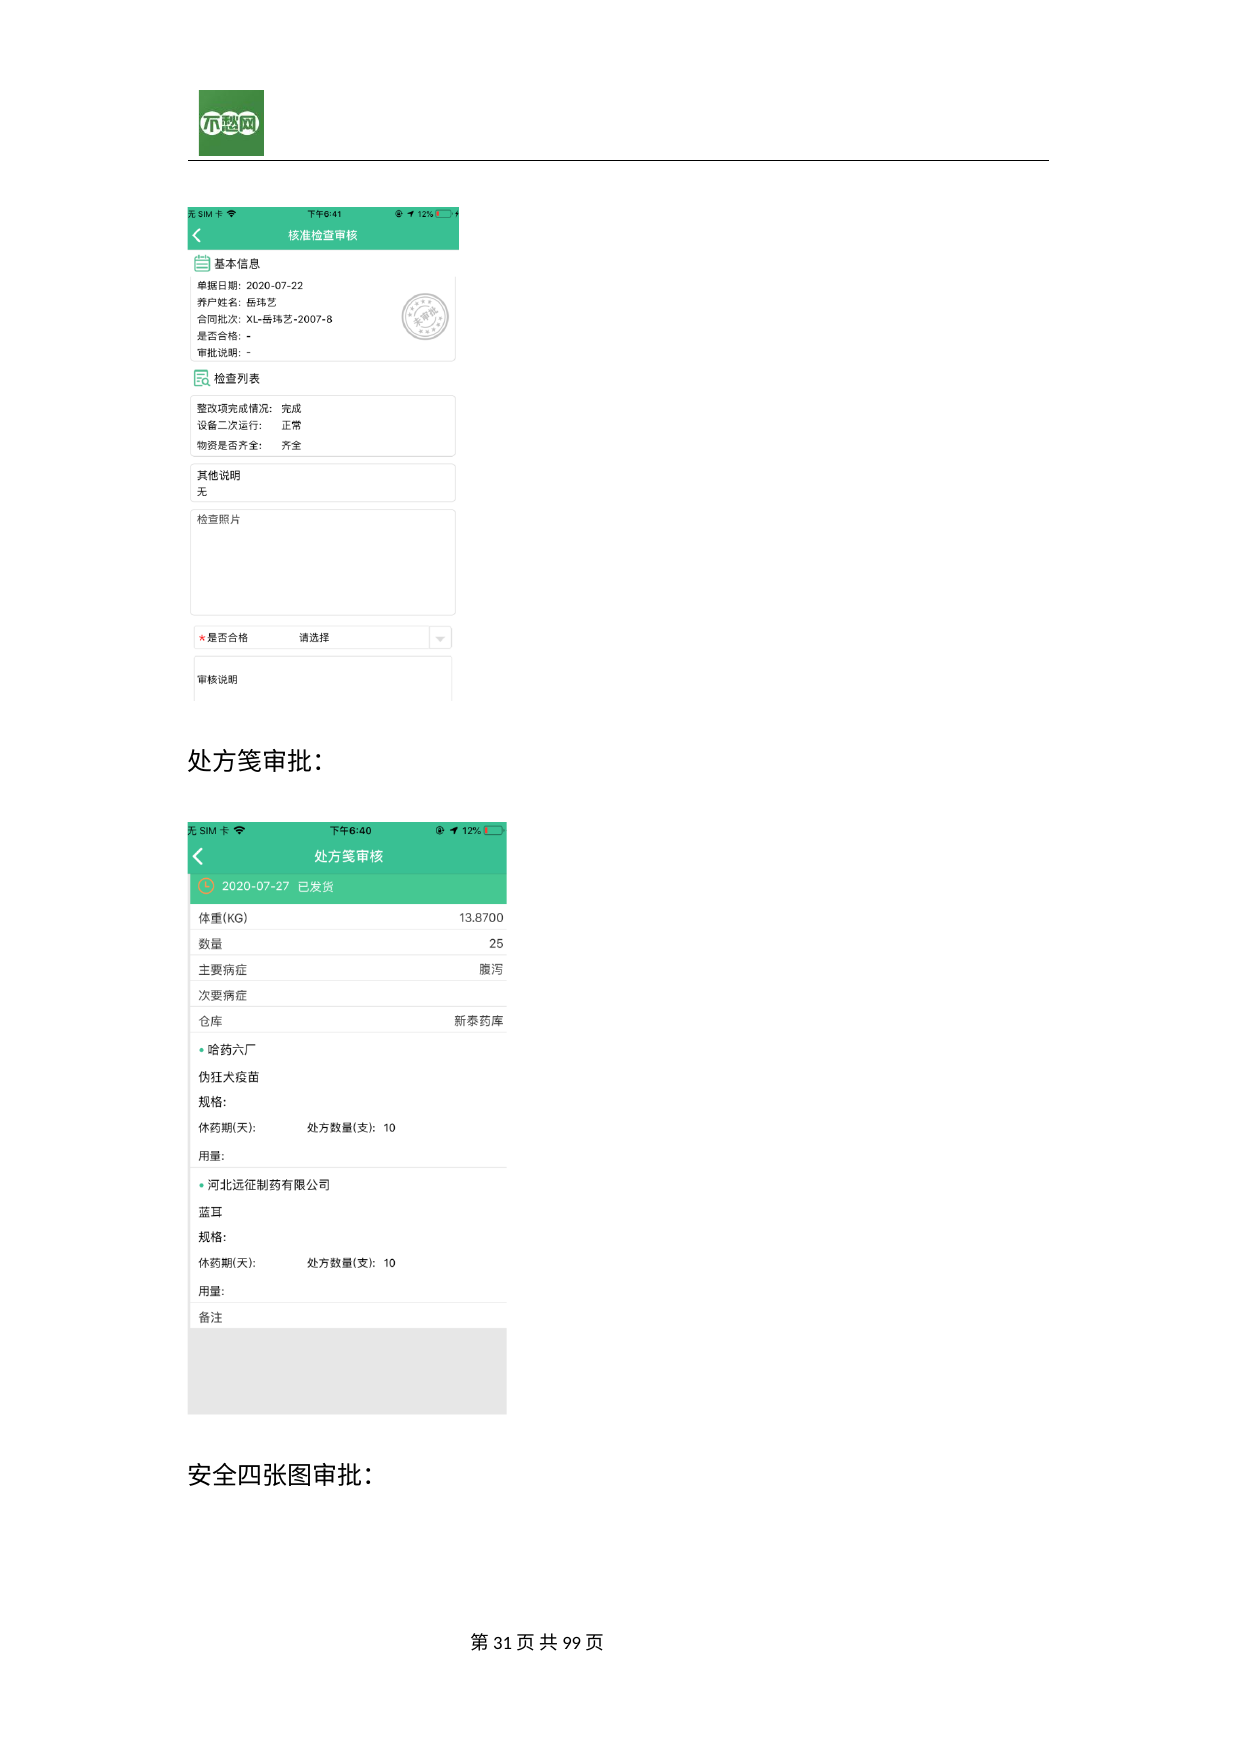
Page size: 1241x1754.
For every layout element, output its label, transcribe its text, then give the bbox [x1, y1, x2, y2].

picture [187, 822, 507, 1415]
picture [198, 90, 264, 156]
picture [187, 205, 459, 702]
text 处方笺审批： [187, 727, 1053, 792]
text 安全四张图审批： [187, 1441, 1053, 1506]
